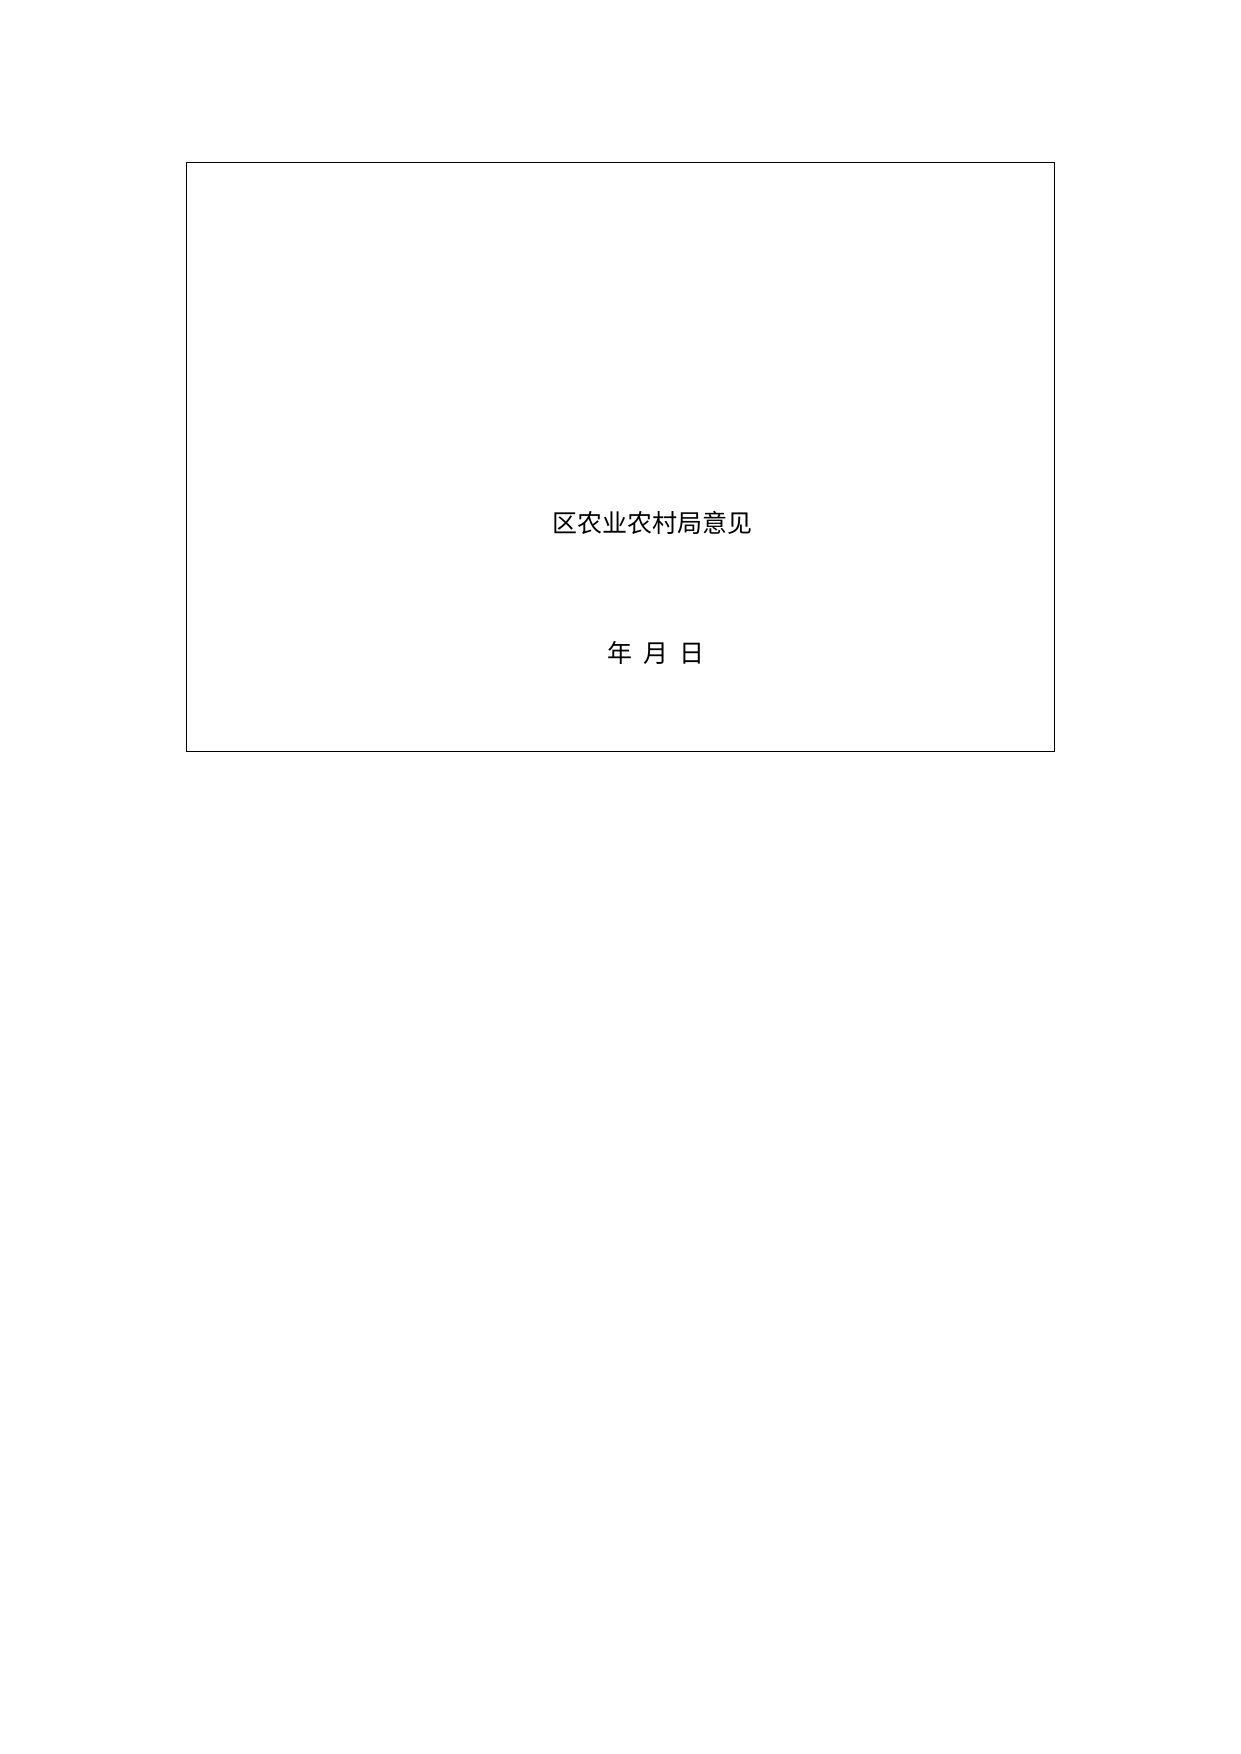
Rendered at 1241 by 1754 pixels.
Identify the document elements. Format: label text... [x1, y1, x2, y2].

table_cell 区农业农村局意见 年 月 日 [187, 163, 1054, 751]
